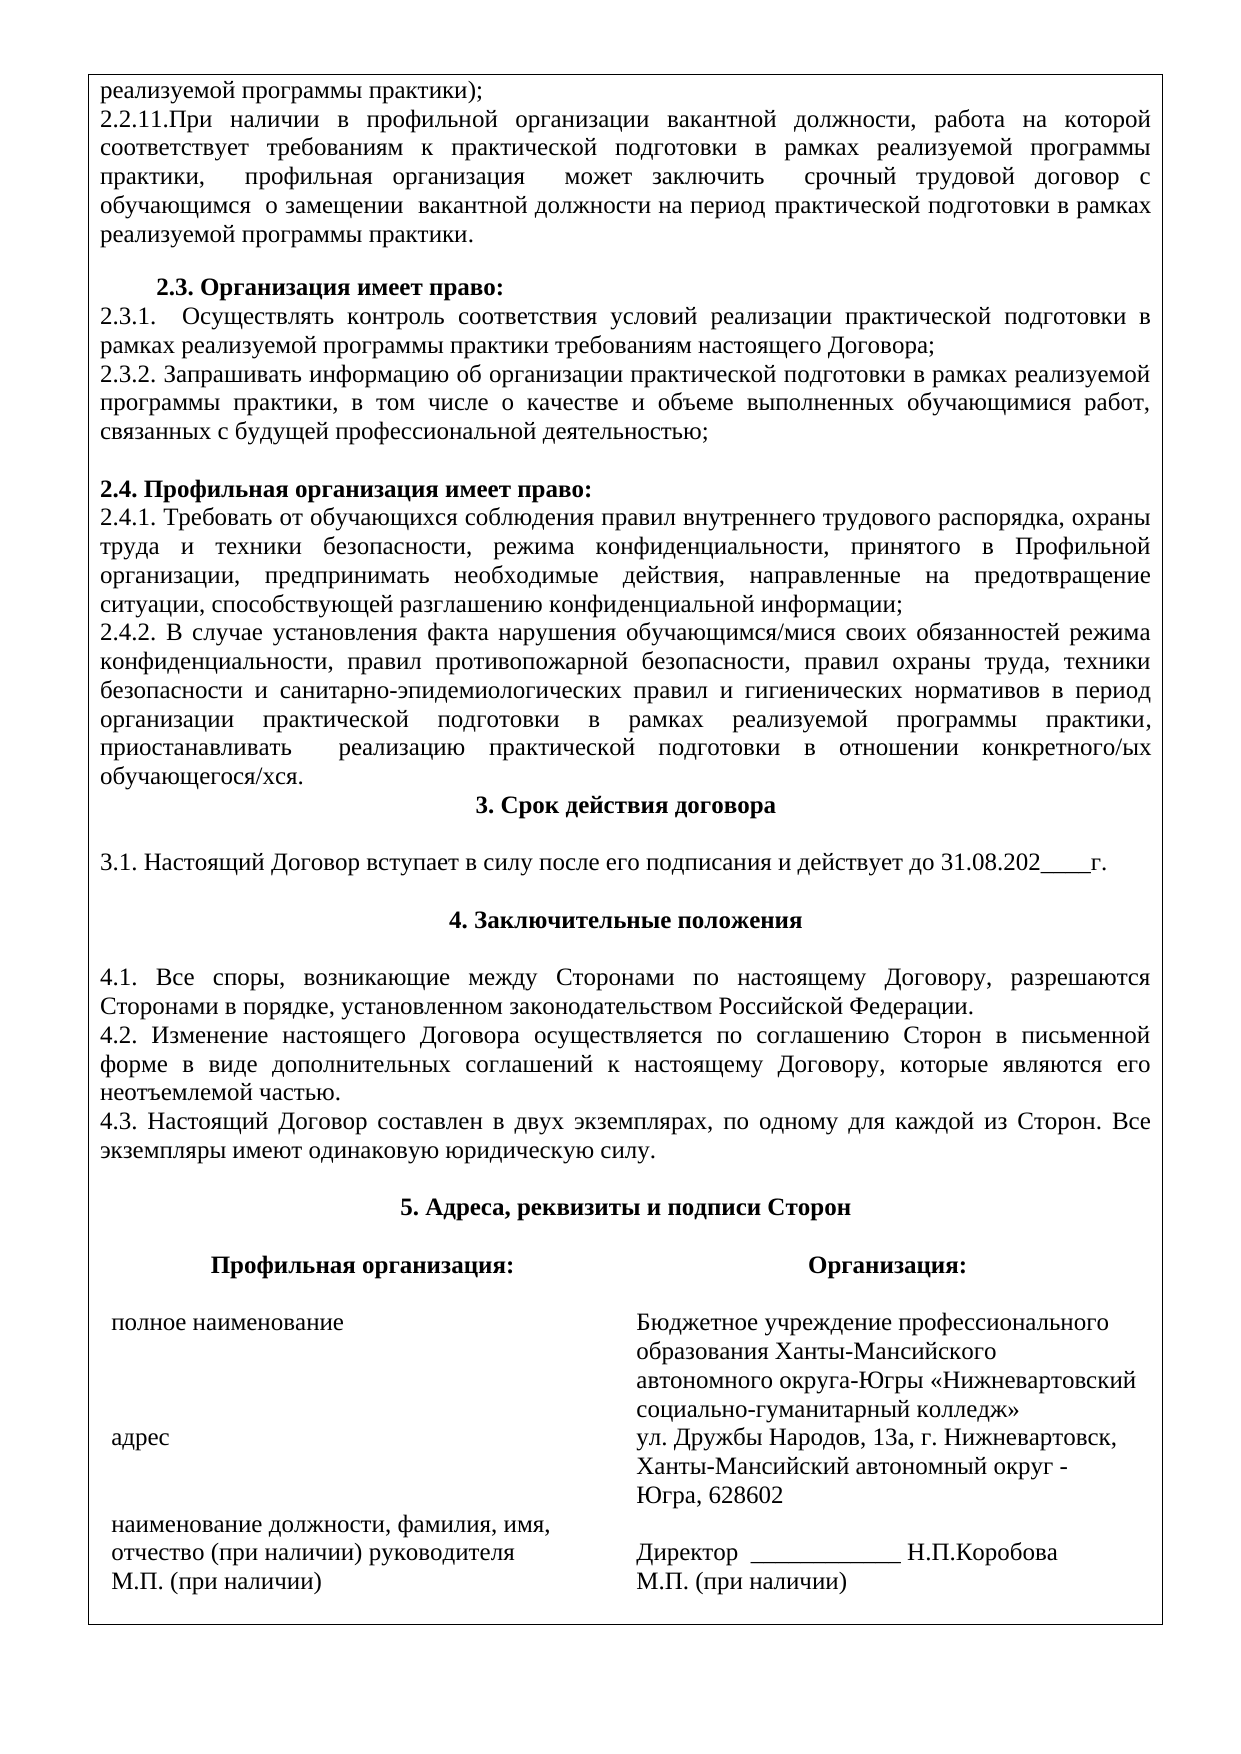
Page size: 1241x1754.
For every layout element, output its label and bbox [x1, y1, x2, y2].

table_header [89, 75, 1162, 1624]
